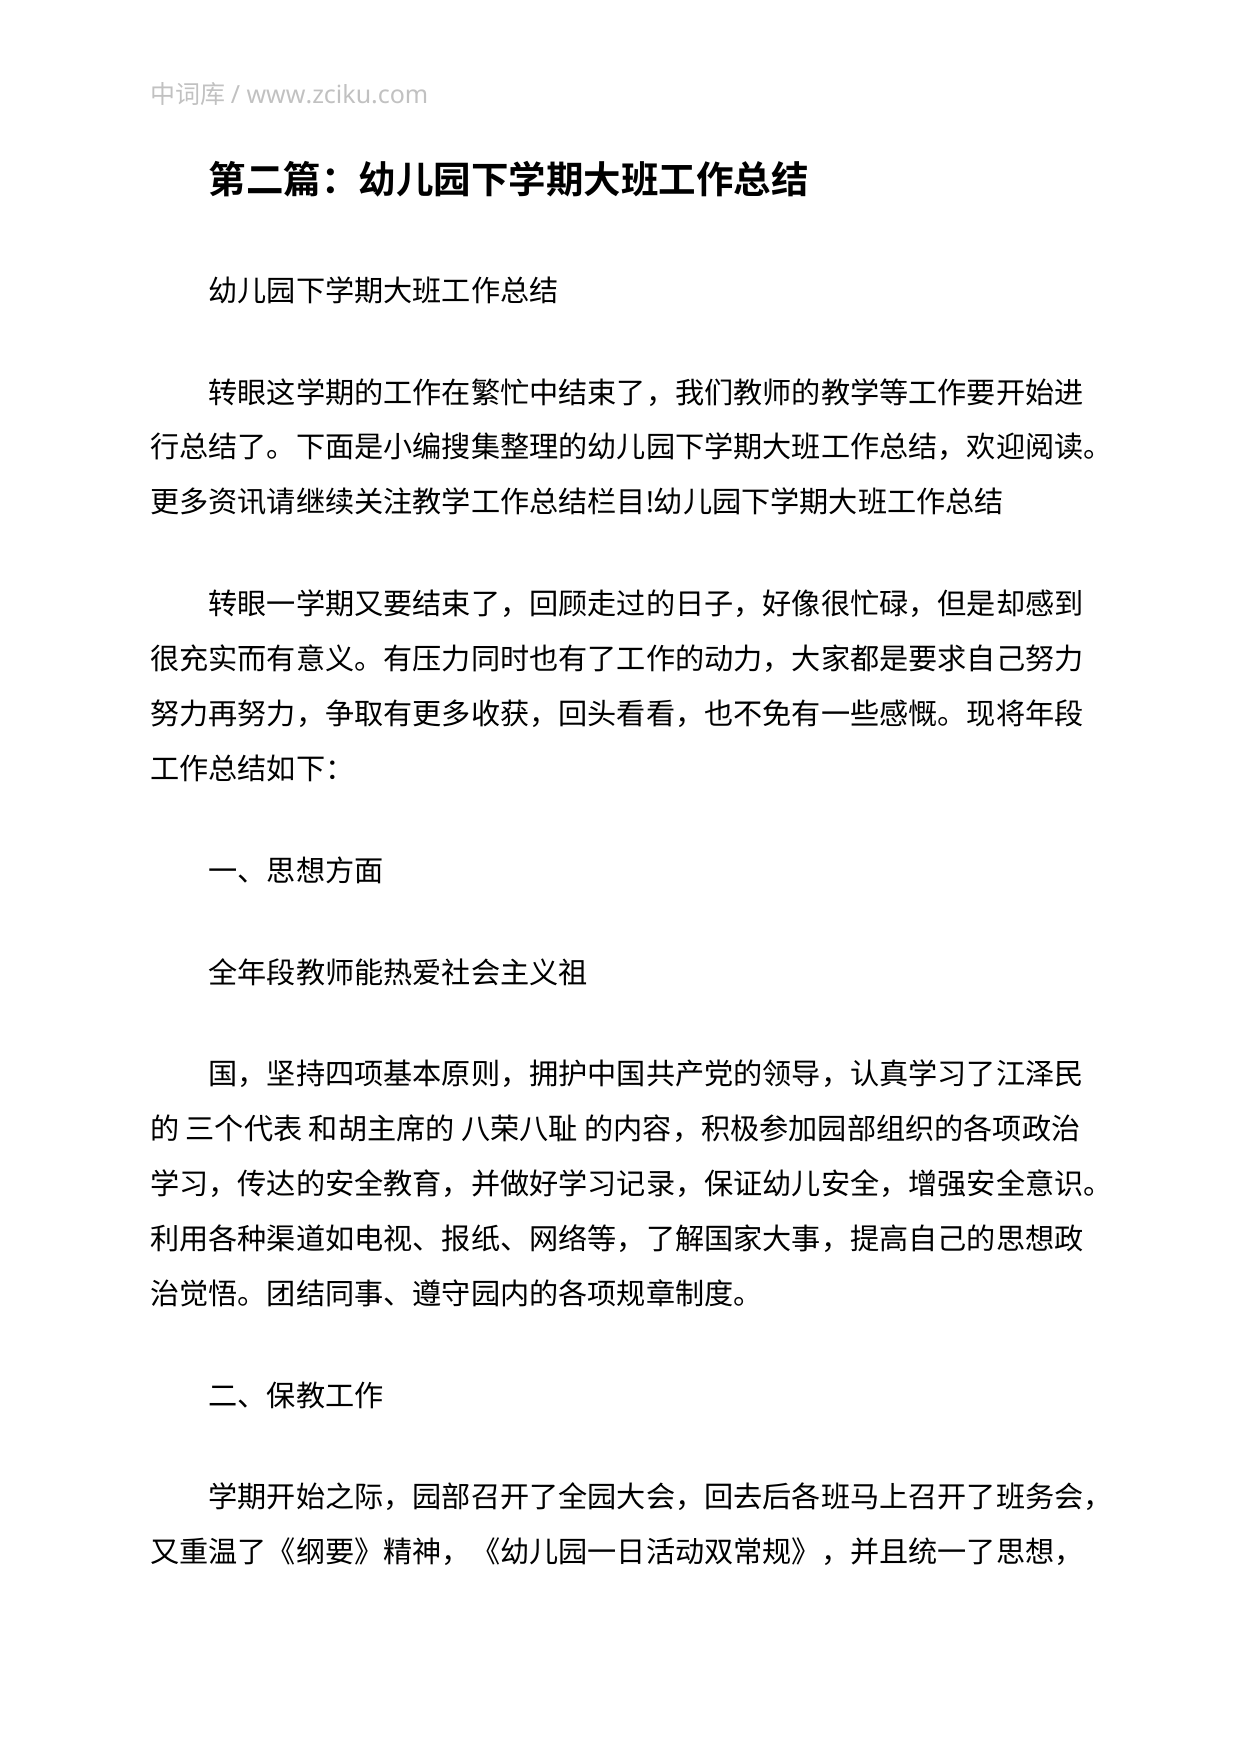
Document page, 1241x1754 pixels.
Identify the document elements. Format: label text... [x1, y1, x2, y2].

text 幼儿园下学期大班工作总结 [150, 267, 1090, 310]
text 第二篇：幼儿园下学期大班工作总结 [150, 150, 1090, 204]
text 全年段教师能热爱社会主义祖 [150, 949, 1090, 991]
text 二、保教工作 [150, 1372, 1090, 1414]
text 一、思想方面 [150, 847, 1090, 890]
text 转眼一学期又要结束了，回顾走过的日子，好像很忙碌，但是却感到很充实而有意义。有压力同时也有了工作的动力，大家都是要求自己努力努力再努力，争取有更多收获，回头看看，也不免有一些感慨。现将年段工作总结如下： [150, 581, 1090, 788]
text 转眼这学期的工作在繁忙中结束了，我们教师的教学等工作要开始进行总结了。下面是小编搜集整理的幼儿园下学期大班工作总结，欢迎阅读。更多资讯请继续关注教学工作总结栏目!幼儿园下学期大班工作总结 [150, 369, 1090, 521]
text 国，坚持四项基本原则，拥护中国共产党的领导，认真学习了江泽民的 三个代表 和胡主席的 八荣八耻 的内容，积极参加园部组织的各项政治学习，传达的安全教育，并做好学习记录，保证幼儿安全，增强安全意识。利用各种渠道如电视、报纸、网络等，了解国家大事，提高自己的思想政治觉悟。团结同事、遵守园内的各项规章制度。 [150, 1051, 1090, 1313]
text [150, 1474, 1090, 1571]
